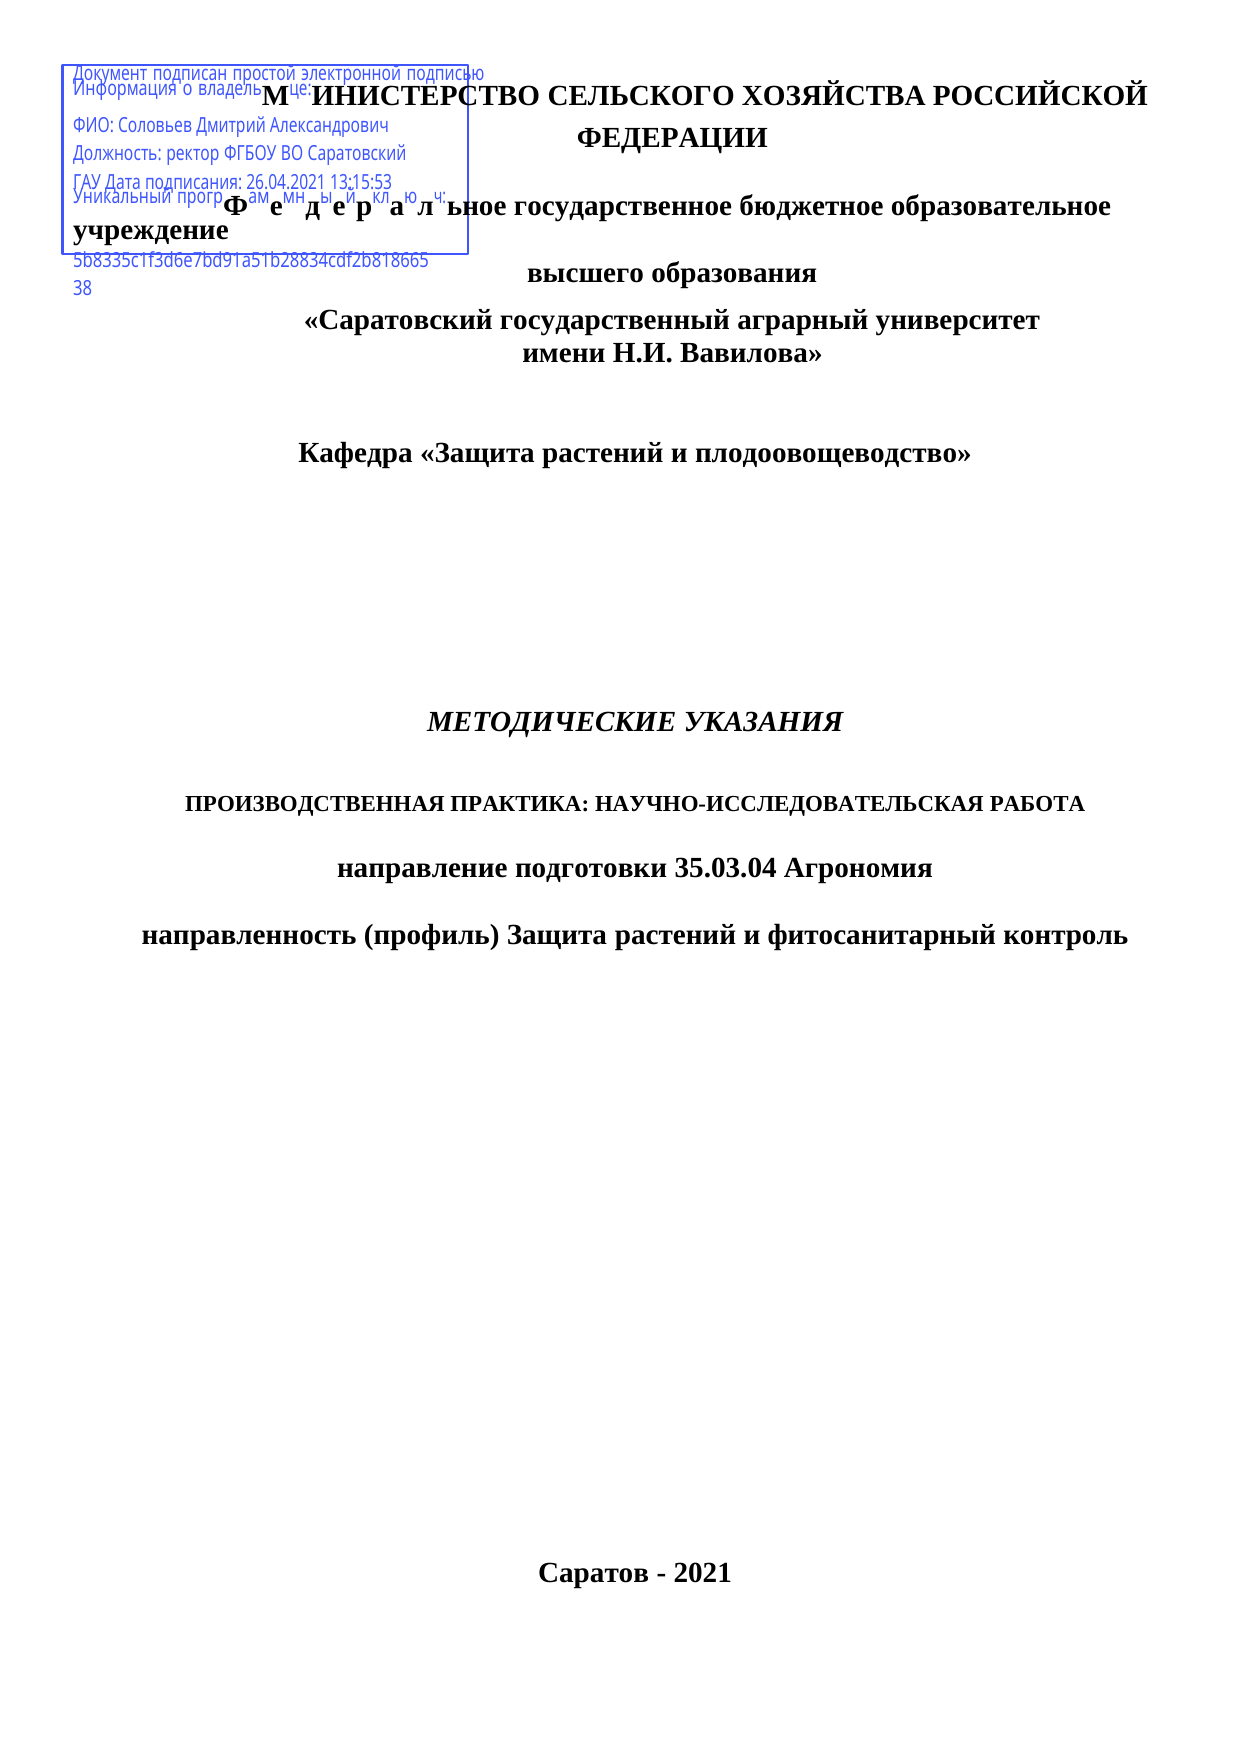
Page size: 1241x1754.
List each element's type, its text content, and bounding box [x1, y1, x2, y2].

subtitle Кафедра «Защита растений и плодоовощеводство» [124, 435, 1146, 469]
text Уникальный прогрФамемндыейрклаюлч:ьное государственное бюджетное образовательное учреждение [73, 195, 1184, 244]
text 5b8335c1f3d6e7bd91a51b28834cdf2b81866538 [73, 245, 436, 302]
subtitle Саратов - 2021 [124, 1555, 1146, 1588]
text ФИО: Соловьев Дмитрий Александрович Должность: ректор ФГБОУ ВО Саратовский ГАУ Дата подписания: 26.04.2021 13:15:53 [73, 110, 425, 195]
text «Саратовский государственный аграрный университет имени Н.И. Вавилова» [303, 302, 1042, 369]
text направленность (профиль) Защита растений и фитосанитарный контроль [124, 917, 1146, 951]
text Информация о владельМце:ИНИСТЕРСТВО СЕЛЬСКОГО ХОЗЯЙСТВА РОССИЙСКОЙ [73, 86, 1184, 110]
subtitle высшего образования [527, 255, 1184, 289]
subtitle направление подготовки 35.03.04 Агрономия [124, 850, 1146, 884]
subtitle ФЕДЕРАЦИИ [577, 120, 1184, 153]
text Документ подписан простой электронной подписью [73, 61, 1184, 86]
text ПРОИЗВОДСТВЕННАЯ ПРАКТИКА: НАУЧНО-ИССЛЕДОВАТЕЛЬСКАЯ РАБОТА [124, 790, 1146, 817]
subtitle МЕТОДИЧЕСКИЕ УКАЗАНИЯ [124, 704, 1146, 737]
